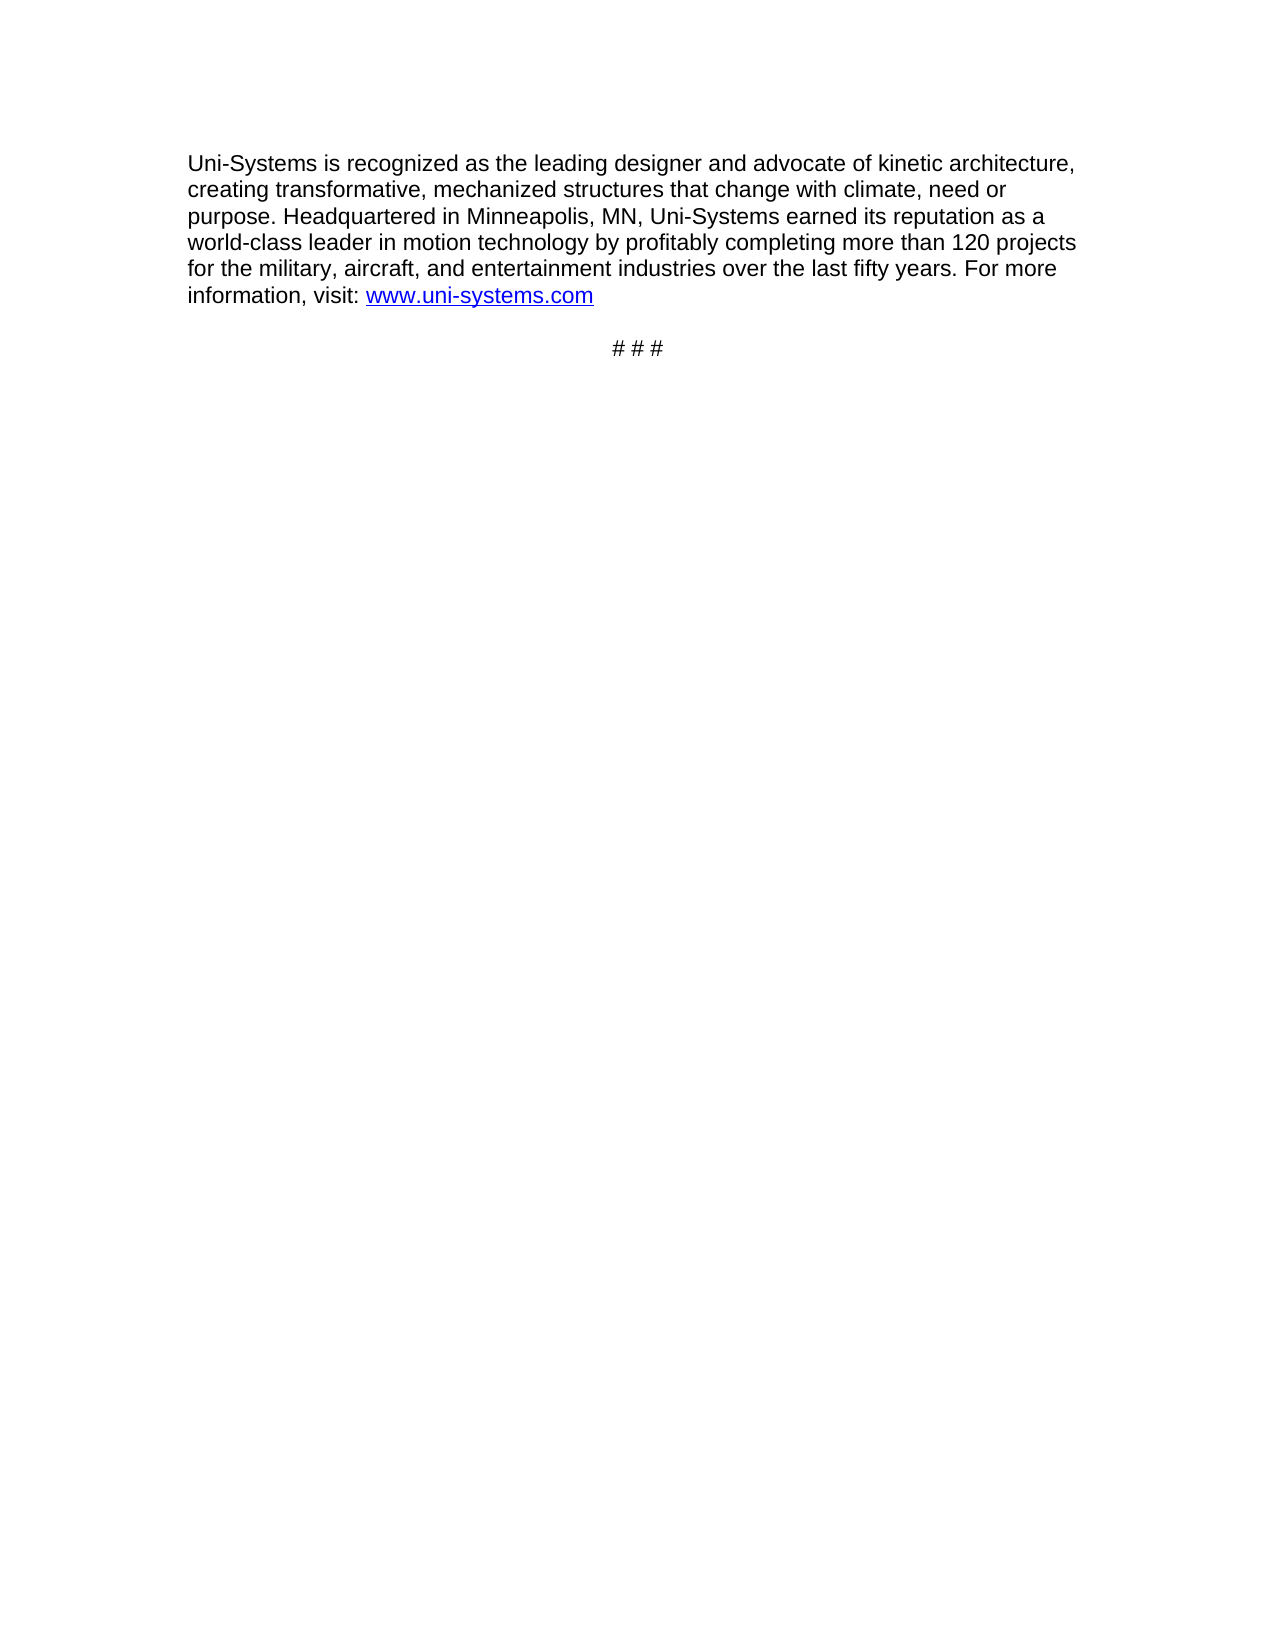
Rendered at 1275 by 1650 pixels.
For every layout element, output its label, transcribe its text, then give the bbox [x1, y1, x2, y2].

text Uni-Systems is recognized as the leading designer and advocate of kinetic architecture, creating transformative, mechanized structures that change with climate, need or purpose. Headquartered in Minneapolis, MN, Uni-Systems earned its reputation as a world-class leader in motion technology by profitably completing more than 120 projects for the military, aircraft, and entertainment industries over the last fifty years. For more information, visit: www.uni-systems.com [187, 150, 1087, 308]
text # # # [187, 334, 1087, 361]
